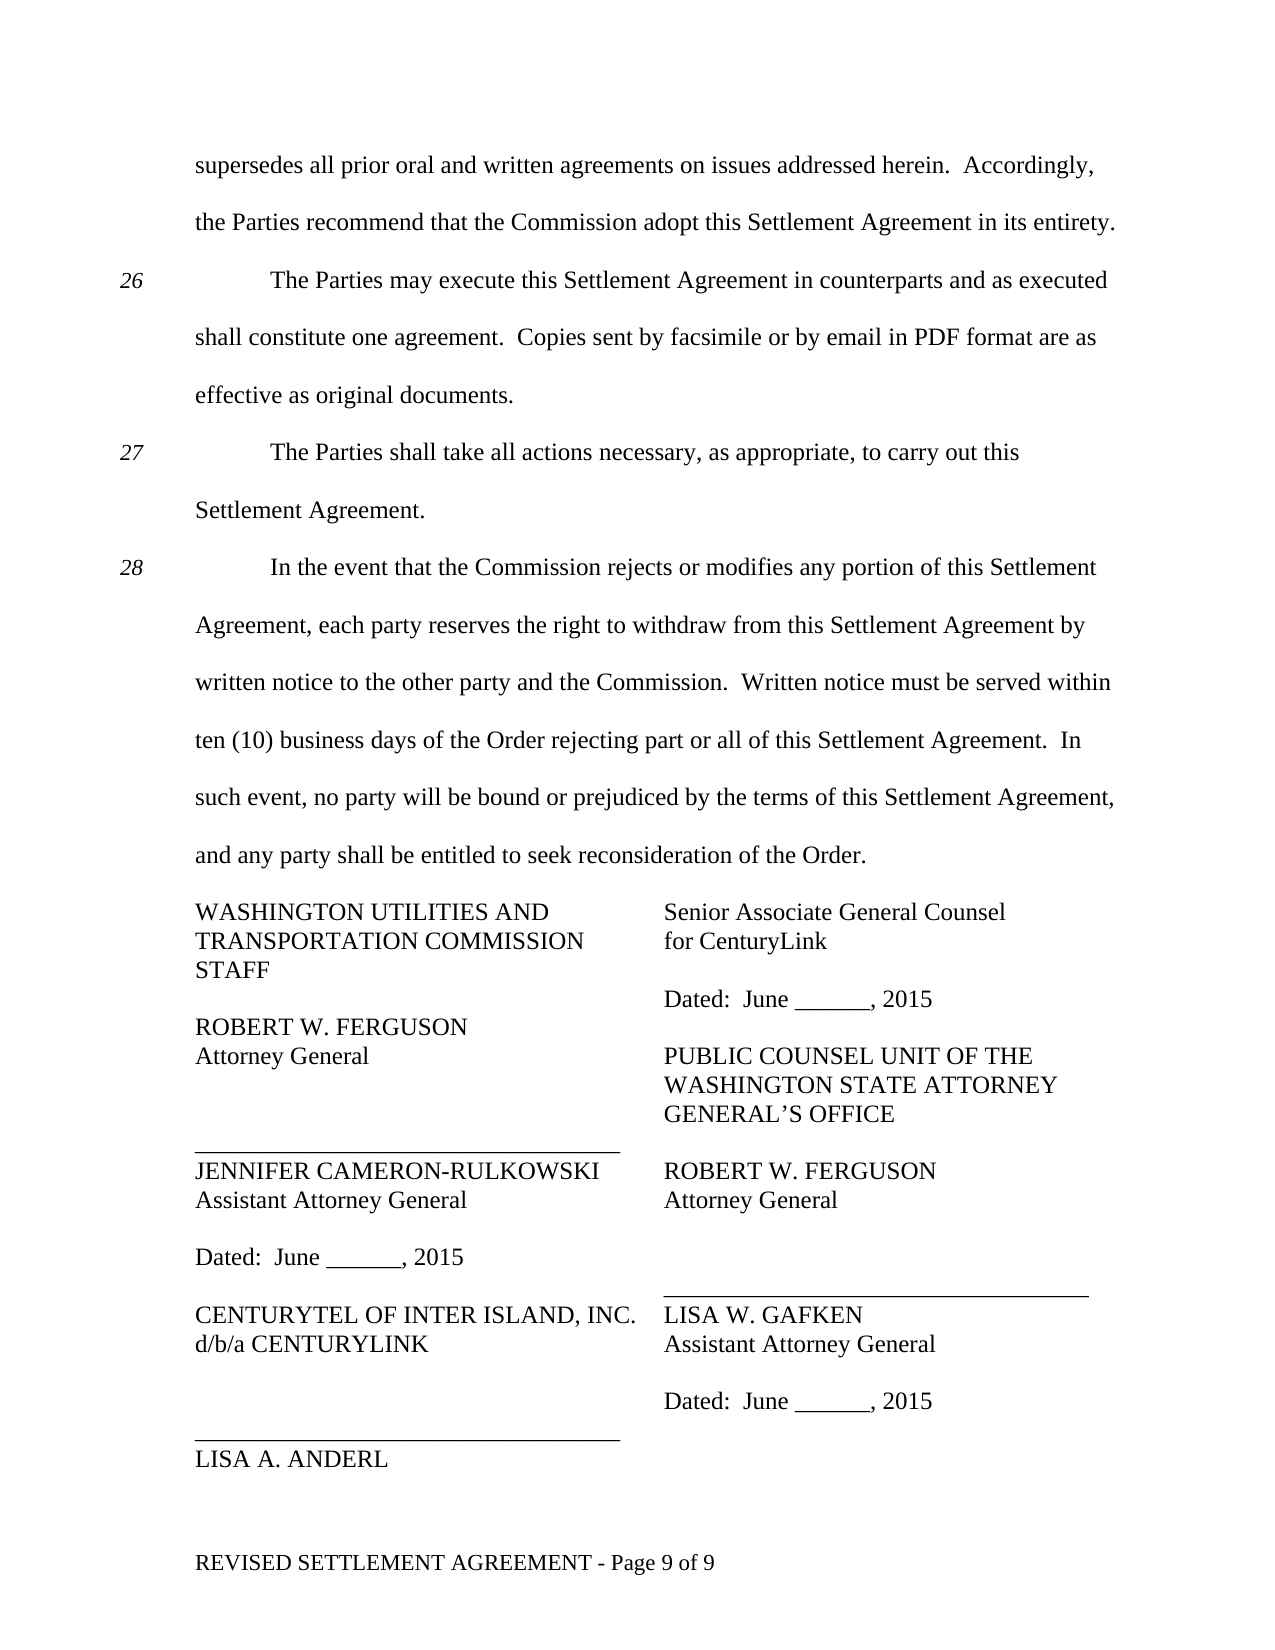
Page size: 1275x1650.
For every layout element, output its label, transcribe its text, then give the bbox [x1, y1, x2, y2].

text Dated: June ______, 2015 [664, 984, 1123, 1012]
text Assistant Attorney General [195, 1185, 654, 1214]
text __________________________________ [195, 1127, 654, 1156]
text LISA A. ANDERL [195, 1444, 654, 1472]
text CENTURYTEL OF INTER ISLAND, INC. d/b/a CENTURYLINK [195, 1300, 654, 1357]
list The Parties shall take all actions necessary, as appropriate, to carry out this Settlement Agreement. [120, 437, 1123, 524]
text ROBERT W. FERGUSON [195, 1012, 654, 1041]
text JENNIFER CAMERON-RULKOWSKI [195, 1156, 654, 1185]
text __________________________________ [664, 1271, 1123, 1300]
text for CenturyLink [664, 926, 1123, 955]
text Dated: June ______, 2015 [664, 1386, 1123, 1415]
text TRANSPORTATION COMMISSION STAFF [195, 926, 654, 984]
text Dated: June ______, 2015 [195, 1242, 654, 1271]
text __________________________________ [195, 1415, 654, 1444]
text WASHINGTON UTILITIES AND [195, 897, 654, 926]
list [120, 150, 1123, 236]
text PUBLIC COUNSEL UNIT OF THE [664, 1041, 1123, 1070]
text WASHINGTON STATE ATTORNEY GENERAL’S OFFICE [664, 1070, 1123, 1127]
text Assistant Attorney General [664, 1329, 1123, 1357]
text ROBERT W. FERGUSON [664, 1156, 1123, 1185]
text Attorney General [664, 1185, 1123, 1214]
text Attorney General [195, 1041, 654, 1070]
text LISA W. GAFKEN [664, 1300, 1123, 1329]
list In the event that the Commission rejects or modifies any portion of this Settlement Agreement, each party reserves the right to withdraw from this Settlement Agreement by written notice to the other party and the Commission. Written notice must be served within ten (10) business days of the Order rejecting part or all of this Settlement Agreement. In such event, no party will be bound or prejudiced by the terms of this Settlement Agreement, and any party shall be entitled to seek reconsideration of the Order. [120, 552, 1123, 869]
text Senior Associate General Counsel [664, 897, 1123, 926]
list The Parties may execute this Settlement Agreement in counterparts and as executed shall constitute one agreement. Copies sent by facsimile or by email in PDF format are as effective as original documents. [120, 265, 1123, 409]
